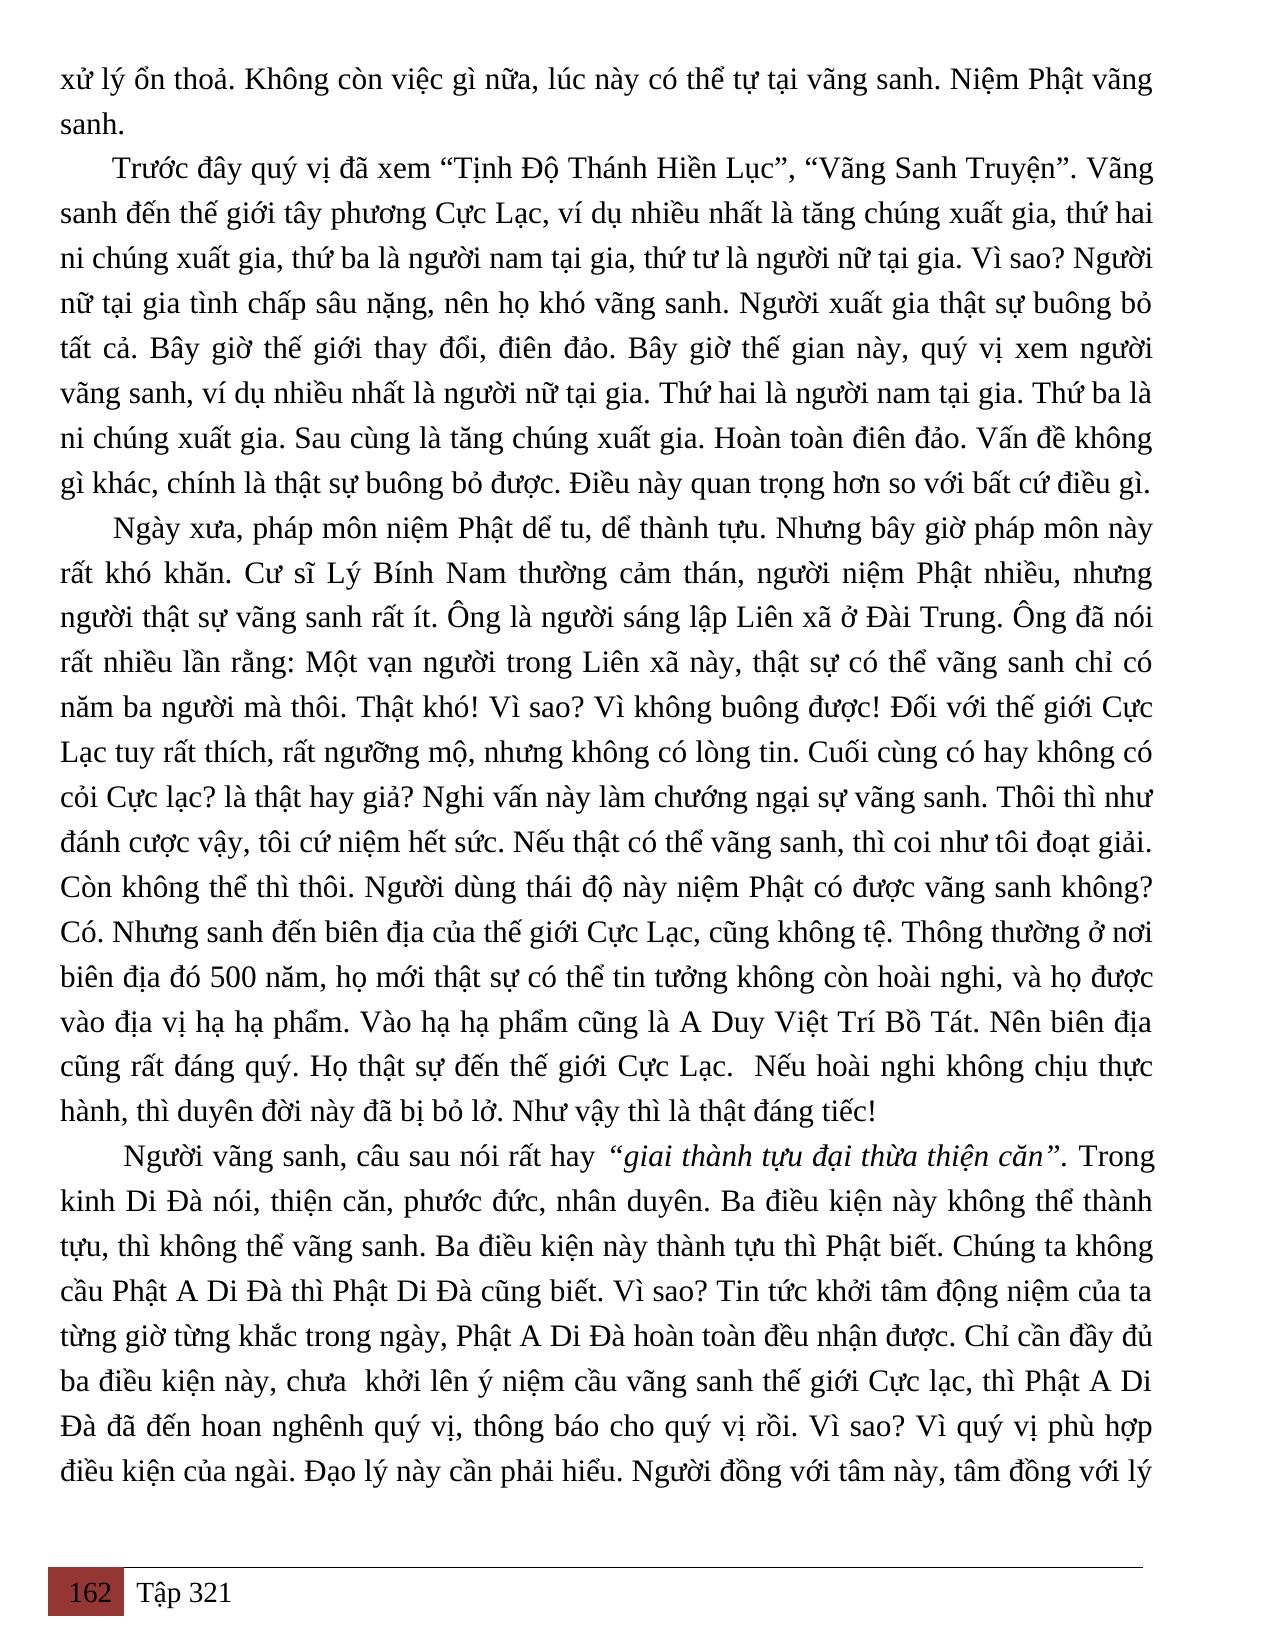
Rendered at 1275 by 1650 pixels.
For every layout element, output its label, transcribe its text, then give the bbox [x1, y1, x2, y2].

text Trước đây quý vị đã xem “Tịnh Độ Thánh Hiền Lục”, “Vãng Sanh Truyện”. Vãng sanh đến thế giới tây phương Cực Lạc, ví dụ nhiều nhất là tăng chúng xuất gia, thứ hai ni chúng xuất gia, thứ ba là người nam tại gia, thứ tư là người nữ tại gia. Vì sao? Người nữ tại gia tình chấp sâu nặng, nên họ khó vãng sanh. Người xuất gia thật sự buông bỏ tất cả. Bây giờ thế giới thay đổi, điên đảo. Bây giờ thế gian này, quý vị xem người vãng sanh, ví dụ nhiều nhất là người nữ tại gia. Thứ hai là người nam tại gia. Thứ ba là ni chúng xuất gia. Sau cùng là tăng chúng xuất gia. Hoàn toàn điên đảo. Vấn đề không gì khác, chính là thật sự buông bỏ được. Điều này quan trọng hơn so với bất cứ điều gì. [60, 150, 1155, 500]
text Ngày xưa, pháp môn niệm Phật dể tu, dể thành tựu. Nhưng bây giờ pháp môn này rất khó khăn. Cư sĩ Lý Bính Nam thường cảm thán, người niệm Phật nhiều, nhưng người thật sự vãng sanh rất ít. Ông là người sáng lập Liên xã ở Đài Trung. Ông đã nói rất nhiều lần rằng: Một vạn người trong Liên xã này, thật sự có thể vãng sanh chỉ có năm ba người mà thôi. Thật khó! Vì sao? Vì không buông được! Đối với thế giới Cực Lạc tuy rất thích, rất ngưỡng mộ, nhưng không có lòng tin. Cuối cùng có hay không có cỏi Cực lạc? là thật hay giả? Nghi vấn này làm chướng ngại sự vãng sanh. Thôi thì như đánh cược vậy, tôi cứ niệm hết sức. Nếu thật có thể vãng sanh, thì coi như tôi đoạt giải. Còn không thể thì thôi. Người dùng thái độ này niệm Phật có được vãng sanh không? Có. Nhưng sanh đến biên địa của thế giới Cực Lạc, cũng không tệ. Thông thường ở nơi biên địa đó 500 năm, họ mới thật sự có thể tin tưởng không còn hoài nghi, và họ được vào địa vị hạ hạ phẩm. Vào hạ hạ phẩm cũng là A Duy Việt Trí Bồ Tát. Nên biên địa cũng rất đáng quý. Họ thật sự đến thế giới Cực Lạc. Nếu hoài nghi không chịu thực hành, thì duyên đời này đã bị bỏ lở. Như vậy thì là thật đáng tiếc! [60, 509, 1155, 1128]
